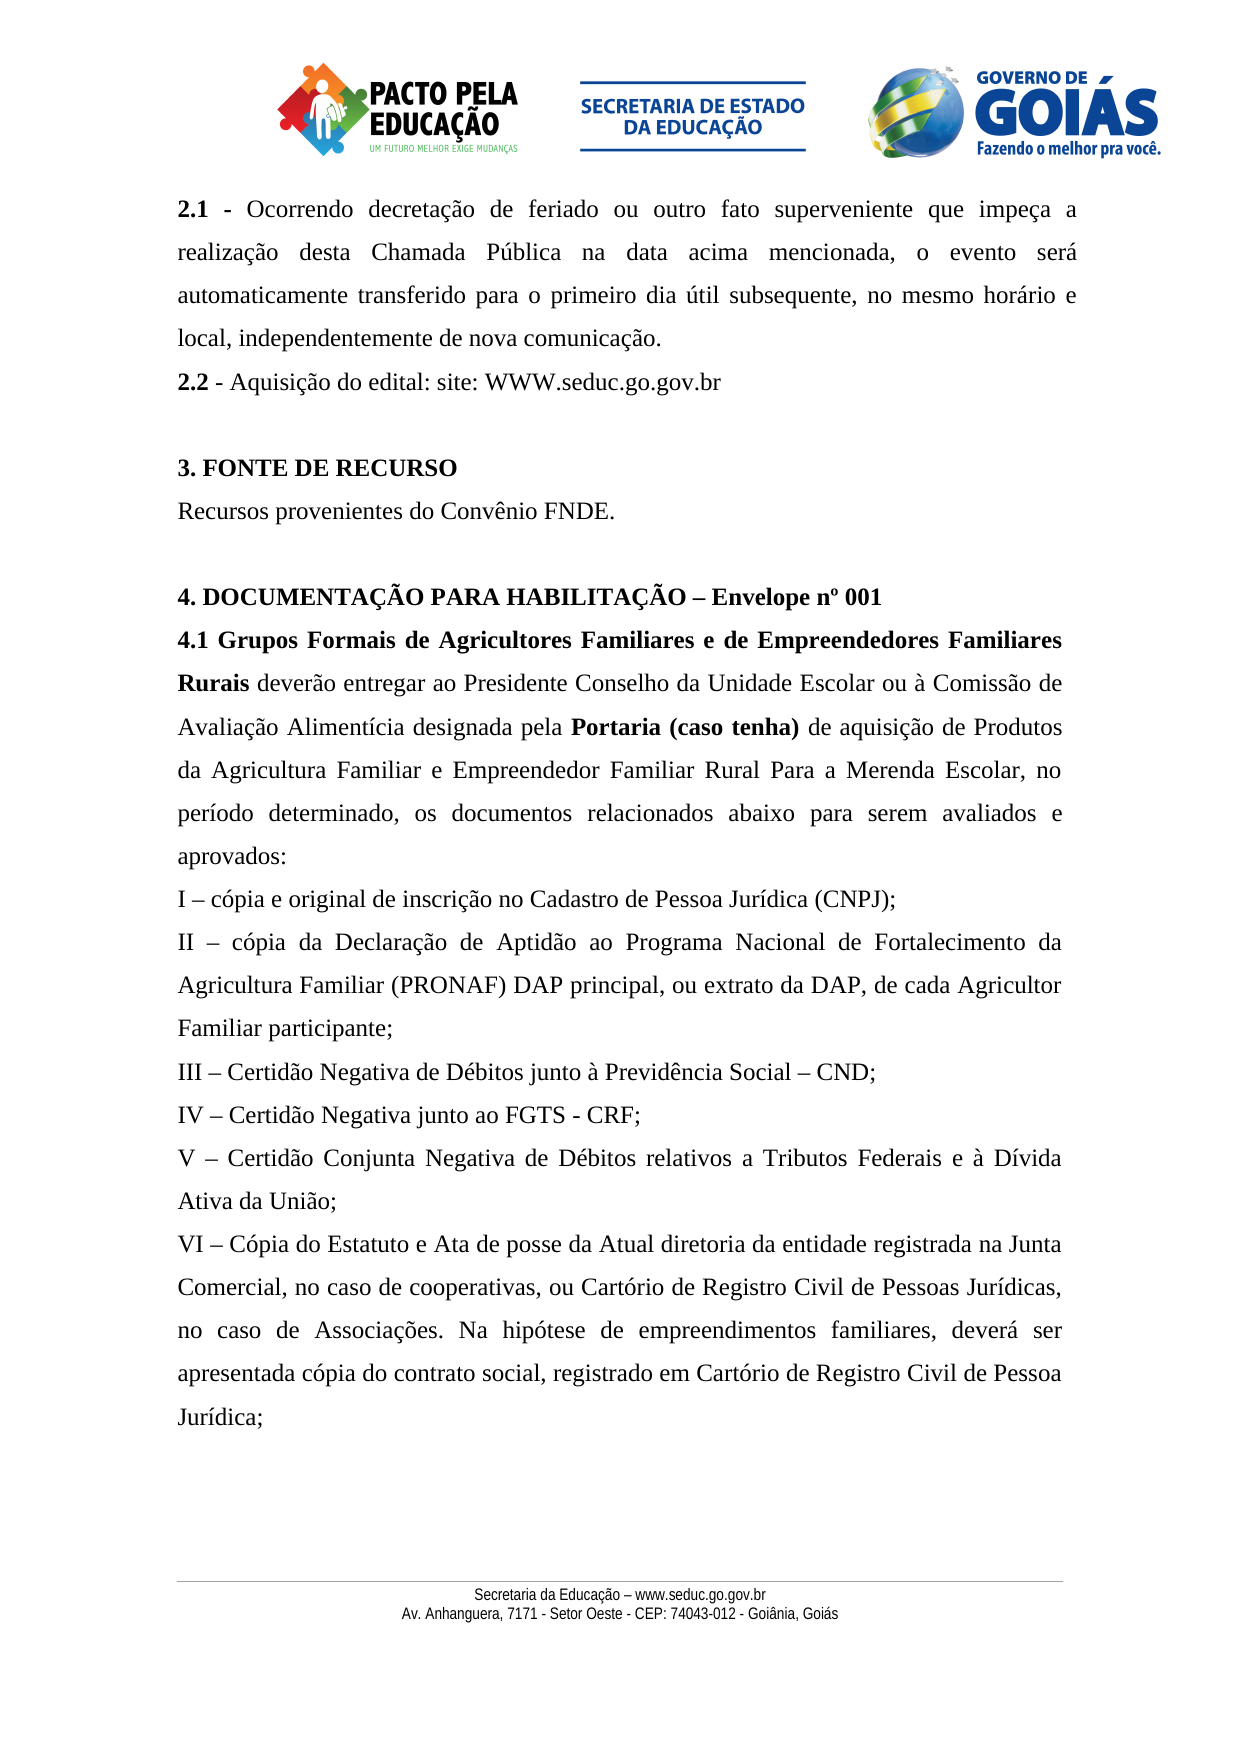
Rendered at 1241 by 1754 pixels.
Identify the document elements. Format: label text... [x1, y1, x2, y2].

text 2.1 - Ocorrendo decretação de feriado ou outro fato superveniente que impeça a realização desta Chamada Pública na data acima mencionada, o evento será automaticamente transferido para o primeiro dia útil subsequente, no mesmo horário e local, independentemente de nova comunicação. [177, 194, 1078, 352]
text 2.2 - Aquisição do edital: site: WWW.seduc.go.gov.br [177, 367, 1078, 395]
text V – Certidão Conjunta Negativa de Débitos relativos a Tributos Federais e à Dívida Ativa da União; [177, 1143, 1063, 1215]
text 3. FONTE DE RECURSO [177, 453, 1078, 482]
picture [268, 58, 1168, 167]
text Recursos provenientes do Convênio FNDE. [177, 496, 1078, 525]
text 4. DOCUMENTAÇÃO PARA HABILITAÇÃO – Envelope nº 001 [177, 582, 1063, 611]
text III – Certidão Negativa de Débitos junto à Previdência Social – CND; [177, 1057, 1063, 1085]
text IV – Certidão Negativa junto ao FGTS - CRF; [177, 1100, 1063, 1128]
text I – cópia e original de inscrição no Cadastro de Pessoa Jurídica (CNPJ); [177, 884, 1063, 913]
text VI – Cópia do Estatuto e Ata de posse da Atual diretoria da entidade registrada na Junta Comercial, no caso de cooperativas, ou Cartório de Registro Civil de Pessoas Jurídicas, no caso de Associações. Na hipótese de empreendimentos familiares, deverá ser apresentada cópia do contrato social, registrado em Cartório de Registro Civil de Pessoa Jurídica; [177, 1229, 1063, 1430]
text II – cópia da Declaração de Aptidão ao Programa Nacional de Fortalecimento da Agricultura Familiar (PRONAF) DAP principal, ou extrato da DAP, de cada Agricultor Familiar participante; [177, 927, 1063, 1042]
text 4.1 Grupos Formais de Agricultores Familiares e de Empreendedores Familiares Rurais deverão entregar ao Presidente Conselho da Unidade Escolar ou à Comissão de Avaliação Alimentícia designada pela Portaria (caso tenha) de aquisição de Produtos da Agricultura Familiar e Empreendedor Familiar Rural Para a Merenda Escolar, no período determinado, os documentos relacionados abaixo para serem avaliados e aprovados: [177, 625, 1063, 870]
